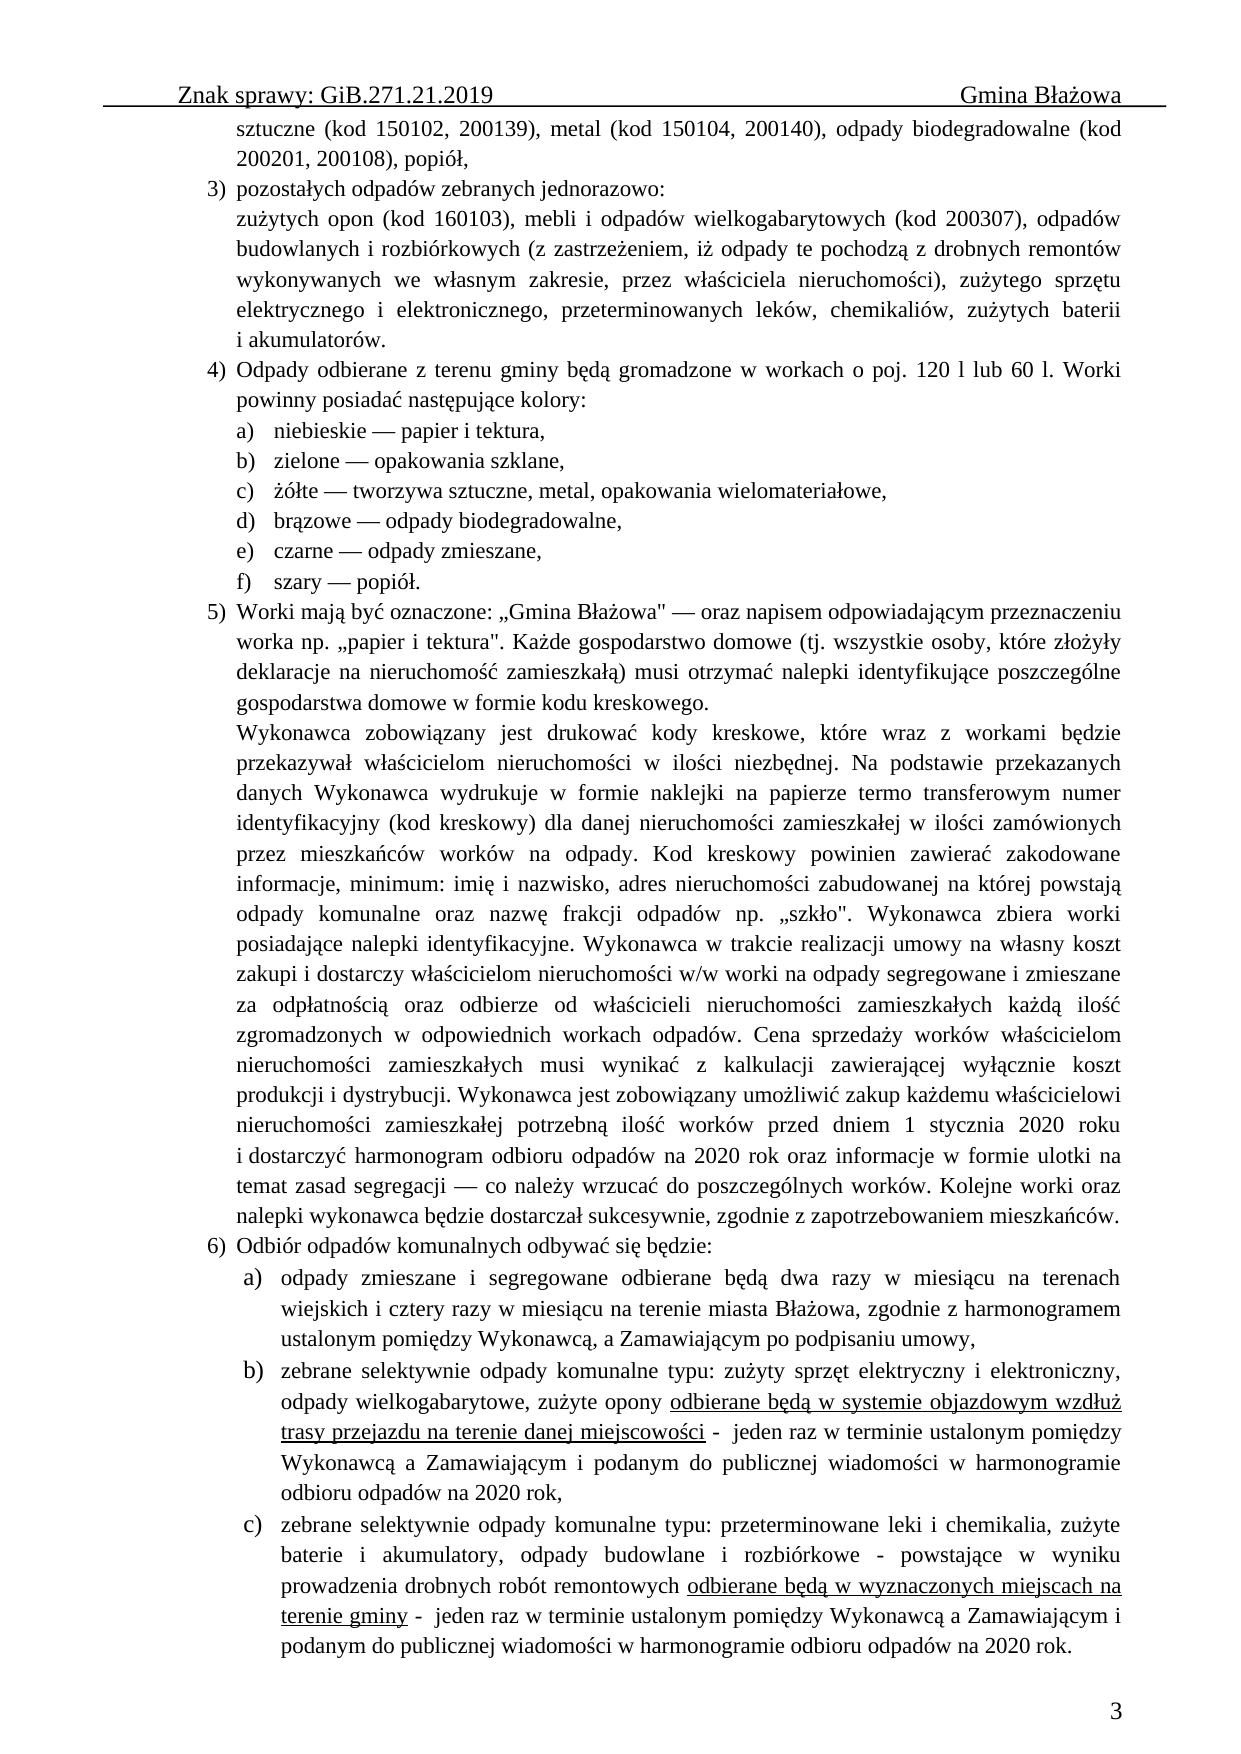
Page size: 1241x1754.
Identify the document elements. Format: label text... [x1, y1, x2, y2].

list zużytych opon (kod 160103), mebli i odpadów wielkogabarytowych (kod 200307), odpadów budowlanych i rozbiórkowych (z zastrzeżeniem, iż odpady te pochodzą z drobnych remontów wykonywanych we własnym zakresie, przez właściciela nieruchomości), zużytego sprzętu elektrycznego i elektronicznego, przeterminowanych leków, chemikaliów, zużytych baterii i akumulatorów. [236, 205, 1122, 352]
list niebieskie — papier i tektura, [236, 417, 1122, 443]
list pozostałych odpadów zebranych jednorazowo: [207, 175, 1122, 201]
list czarne — odpady zmieszane, [236, 537, 1122, 564]
list Odpady odbierane z terenu gminy będą gromadzone w workach o poj. 120 l lub 60 l. Worki powinny posiadać następujące kolory: [207, 356, 1122, 413]
list Wykonawca zobowiązany jest drukować kody kreskowe, które wraz z workami będzie przekazywał właścicielom nieruchomości w ilości niezbędnej. Na podstawie przekazanych danych Wykonawca wydrukuje w formie naklejki na papierze termo transferowym numer identyfikacyjny (kod kreskowy) dla danej nieruchomości zamieszkałej w ilości zamówionych przez mieszkańców worków na odpady. Kod kreskowy powinien zawierać zakodowane informacje, minimum: imię i nazwisko, adres nieruchomości zabudowanej na której powstają odpady komunalne oraz nazwę frakcji odpadów np. „szkło". Wykonawca zbiera worki posiadające nalepki identyfikacyjne. Wykonawca w trakcie realizacji umowy na własny koszt zakupi i dostarczy właścicielom nieruchomości w/w worki na odpady segregowane i zmieszane za odpłatnością oraz odbierze od właścicieli nieruchomości zamieszkałych każdą ilość zgromadzonych w odpowiednich workach odpadów. Cena sprzedaży worków właścicielom nieruchomości zamieszkałych musi wynikać z kalkulacji zawierającej wyłącznie koszt produkcji i dystrybucji. Wykonawca jest zobowiązany umożliwić zakup każdemu właścicielowi nieruchomości zamieszkałej potrzebną ilość worków przed dniem 1 stycznia 2020 roku i dostarczyć harmonogram odbioru odpadów na 2020 rok oraz informacje w formie ulotki na temat zasad segregacji — co należy wrzucać do poszczególnych worków. Kolejne worki oraz nalepki wykonawca będzie dostarczał sukcesywnie, zgodnie z zapotrzebowaniem mieszkańców. [236, 719, 1122, 1228]
list zebrane selektywnie odpady komunalne typu: przeterminowane leki i chemikalia, zużyte baterie i akumulatory, odpady budowlane i rozbiórkowe - powstające w wyniku prowadzenia drobnych robót remontowych odbierane będą w wyznaczonych miejscach na terenie gminy - jeden raz w terminie ustalonym pomiędzy Wykonawcą a Zamawiającym i podanym do publicznej wiadomości w harmonogramie odbioru odpadów na 2020 rok. [243, 1509, 1122, 1658]
list odpady zmieszane i segregowane odbierane będą dwa razy w miesiącu na terenach wiejskich i cztery razy w miesiącu na terenie miasta Błażowa, zgodnie z harmonogramem ustalonym pomiędzy Wykonawcą, a Zamawiającym po podpisaniu umowy, [243, 1262, 1122, 1352]
list zebrane selektywnie odpady komunalne typu: zużyty sprzęt elektryczny i elektroniczny, odpady wielkogabarytowe, zużyte opony odbierane będą w systemie objazdowym wzdłuż trasy przejazdu na terenie danej miejscowości - jeden raz w terminie ustalonym pomiędzy Wykonawcą a Zamawiającym i podanym do publicznej wiadomości w harmonogramie odbioru odpadów na 2020 rok, [243, 1356, 1122, 1505]
list zielone — opakowania szklane, [236, 447, 1122, 473]
list Worki mają być oznaczone: „Gmina Błażowa" — oraz napisem odpowiadającym przeznaczeniu worka np. „papier i tektura". Każde gospodarstwo domowe (tj. wszystkie osoby, które złożyły deklaracje na nieruchomość zamieszkałą) musi otrzymać nalepki identyfikujące poszczególne gospodarstwa domowe w formie kodu kreskowego. [207, 598, 1122, 715]
list brązowe — odpady biodegradowalne, [236, 507, 1122, 534]
list żółte — tworzywa sztuczne, metal, opakowania wielomateriałowe, [236, 477, 1122, 503]
list szary — popiół. [236, 568, 1122, 594]
list Odbiór odpadów komunalnych odbywać się będzie: [207, 1232, 1122, 1259]
